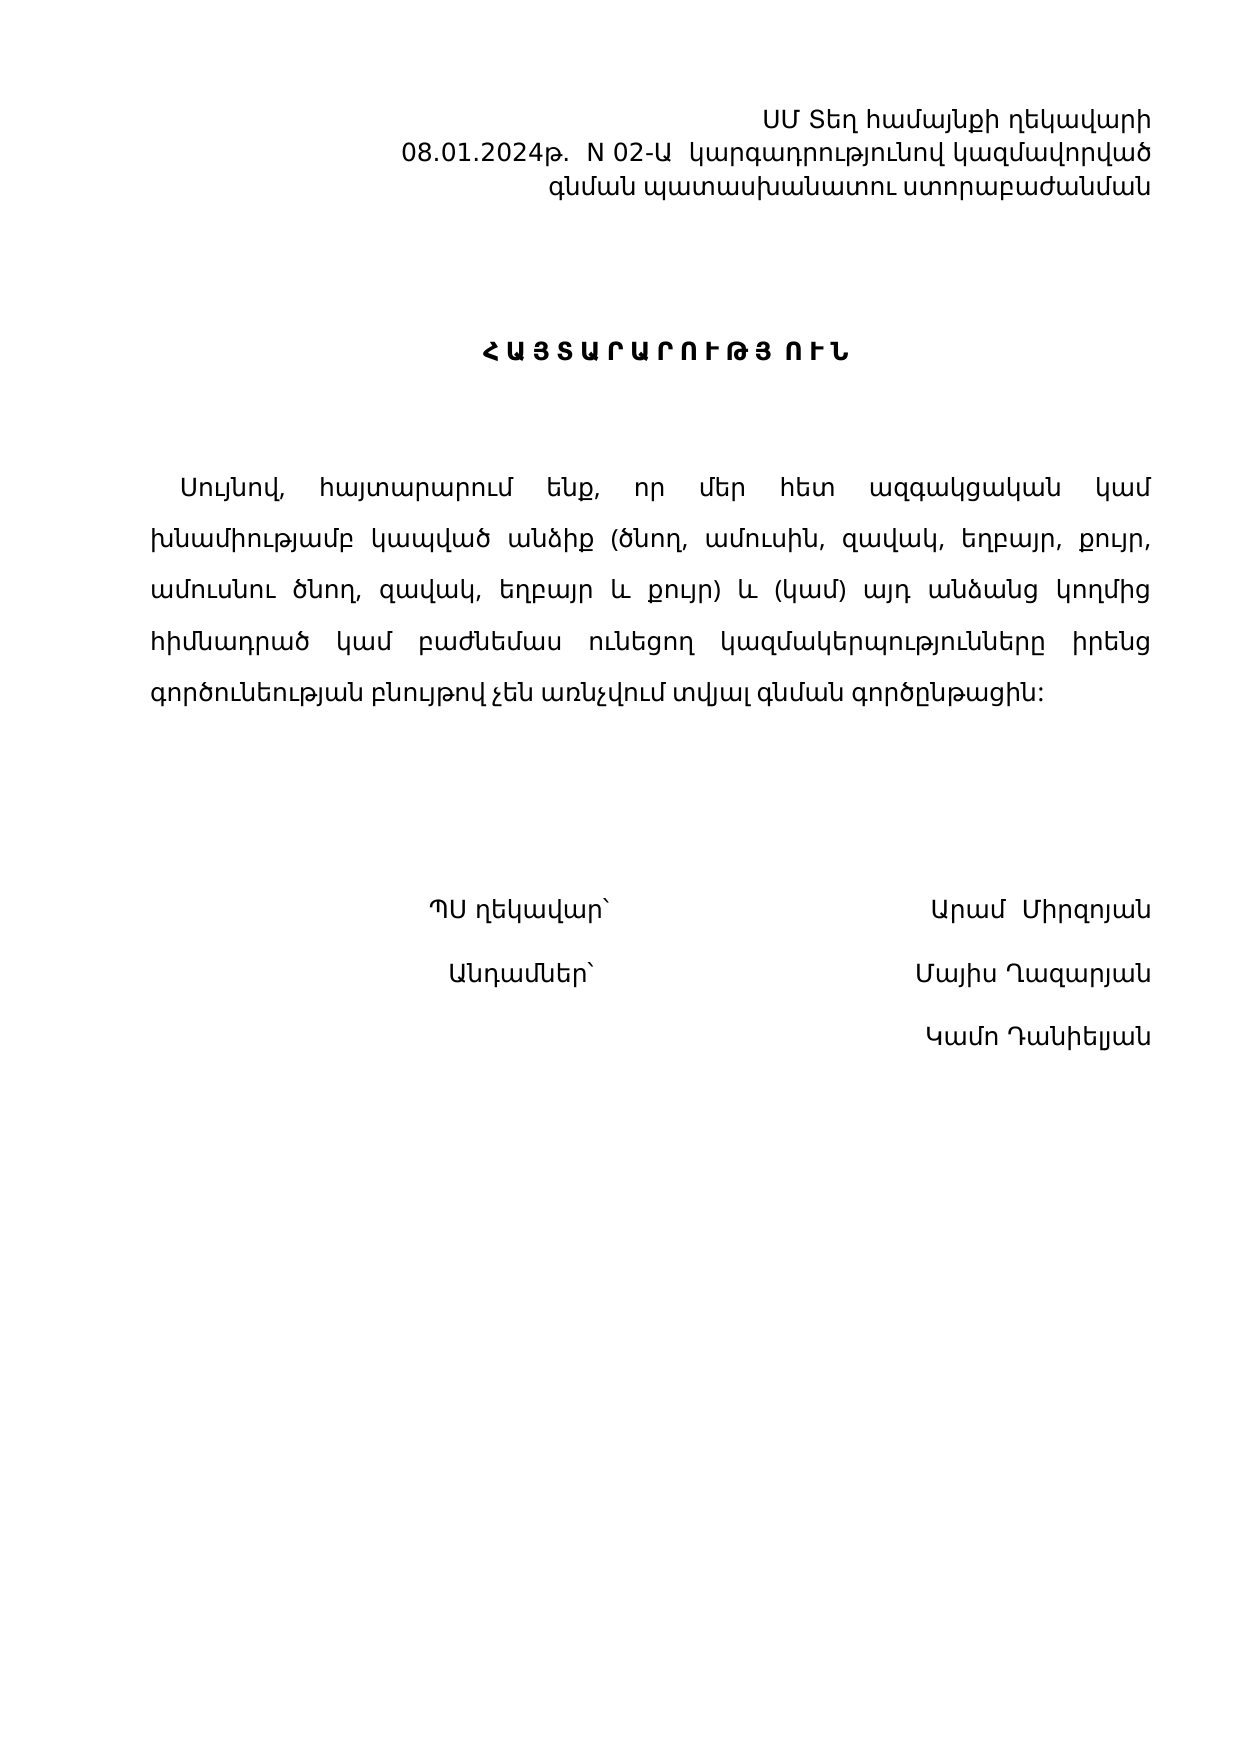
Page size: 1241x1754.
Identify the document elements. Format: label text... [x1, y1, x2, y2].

text ՍՄ Տեղ համայնքի ղեկավարի [150, 106, 1152, 135]
text Սույնով, հայտարարում ենք, որ մեր հետ ազգակցական կամ խնամիությամբ կապված անձիք (ծնող, ամուսին, զավակ, եղբայր, քույր, ամուսնու ծնող, զավակ, եղբայր և քույր) և (կամ) այդ անձանց կողմից հիմնադրած կամ բաժնեմաս ունեցող կազմակերպությունները իրենց գործունեության բնույթով չեն առնչվում տվյալ գնման գործընթացին: [150, 470, 1152, 708]
text ՊՍ ղեկավար՝ Արամ Միրզոյան [150, 896, 1152, 925]
text գնման պատասխանատու ստորաբաժանման [150, 169, 1152, 203]
text Հ Ա Յ Տ Ա Ր Ա Ր Ո Ւ Թ Յ Ո Ւ Ն [150, 334, 1152, 368]
text Կամո Դանիելյան [150, 1022, 1152, 1051]
text 08.01.2024թ. N 02-Ա կարգադրությունով կազմավորված [150, 135, 1152, 169]
text Անդամներ՝ Մայիս Ղազարյան [150, 959, 1152, 988]
